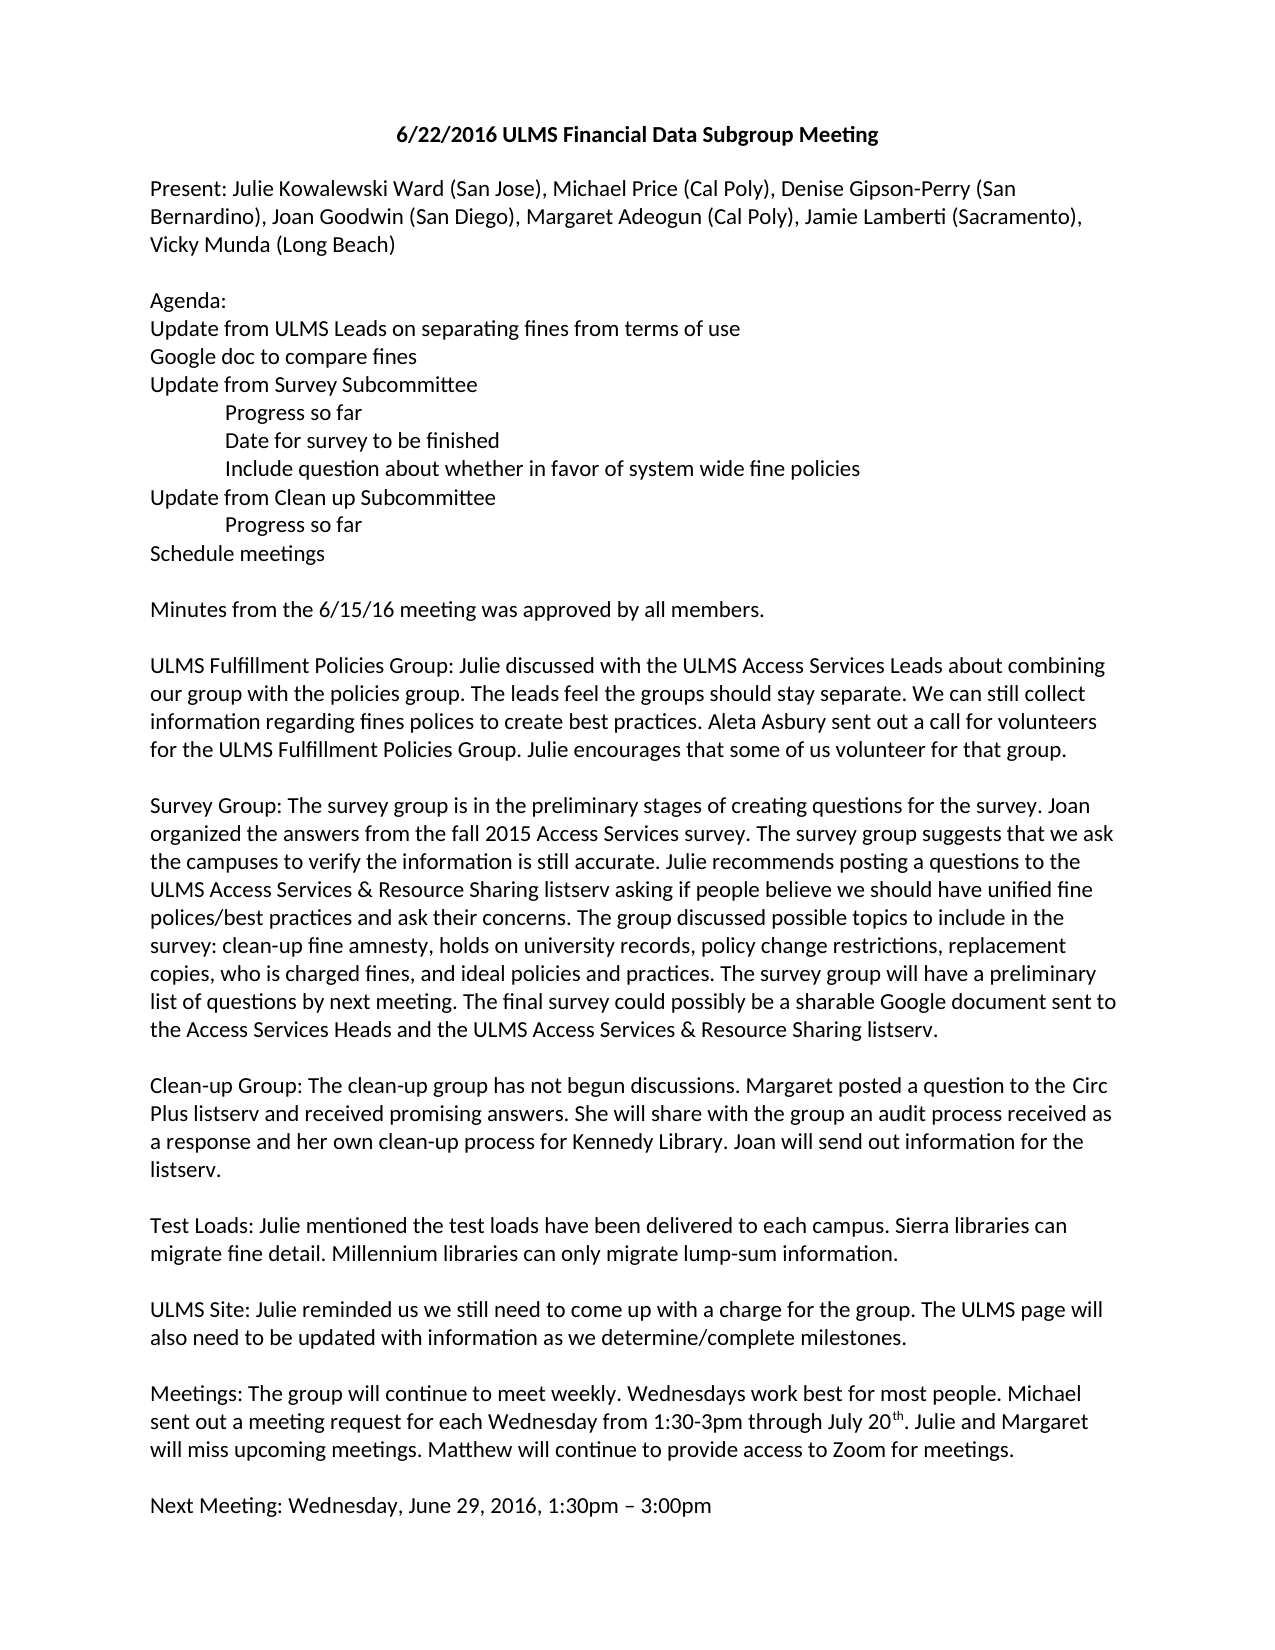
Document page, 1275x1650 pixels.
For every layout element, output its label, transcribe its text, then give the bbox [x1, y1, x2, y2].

text Test Loads: Julie mentioned the test loads have been delivered to each campus. Sierra libraries can migrate fine detail. Millennium libraries can only migrate lump-sum information. [150, 1211, 1125, 1267]
text ULMS Fulfillment Policies Group: Julie discussed with the ULMS Access Services Leads about combining our group with the policies group. The leads feel the groups should stay separate. We can still collect information regarding fines polices to create best practices. Aleta Asbury sent out a call for volunteers for the ULMS Fulfillment Policies Group. Julie encourages that some of us volunteer for that group. [150, 651, 1125, 763]
text Progress so far [150, 398, 1125, 427]
text Update from ULMS Leads on separating fines from terms of use [150, 314, 1125, 342]
text Present: Julie Kowalewski Ward (San Jose), Michael Price (Cal Poly), Denise Gipson-Perry (San Bernardino), Joan Goodwin (San Diego), Margaret Adeogun (Cal Poly), Jamie Lamberti (Sacramento), Vicky Munda (Long Beach) [150, 174, 1125, 258]
text Minutes from the 6/15/16 meeting was approved by all members. [150, 595, 1125, 623]
text Date for survey to be finished [150, 427, 1125, 454]
text Schedule meetings [150, 539, 1125, 567]
text Progress so far [150, 511, 1125, 539]
text 6/22/2016 ULMS Financial Data Subgroup Meeting [150, 120, 1125, 148]
text Meetings: The group will continue to meet weekly. Wednesdays work best for most people. Michael sent out a meeting request for each Wednesday from 1:30-3pm through July 20th. Julie and Margaret will miss upcoming meetings. Matthew will continue to provide access to Zoom for meetings. [150, 1379, 1125, 1463]
text ULMS Site: Julie reminded us we still need to come up with a charge for the group. The ULMS page will also need to be updated with information as we determine/complete milestones. [150, 1295, 1125, 1351]
text Clean-up Group: The clean-up group has not begun discussions. Margaret posted a question to the Circ Plus listserv and received promising answers. She will share with the group an audit process received as a response and her own clean-up process for Kennedy Library. Joan will send out information for the listserv. [150, 1071, 1125, 1183]
text Google doc to compare fines [150, 342, 1125, 371]
text Survey Group: The survey group is in the preliminary stages of creating questions for the survey. Joan organized the answers from the fall 2015 Access Services survey. The survey group suggests that we ask the campuses to verify the information is still accurate. Julie recommends posting a questions to the ULMS Access Services & Resource Sharing listserv asking if people believe we should have unified fine polices/best practices and ask their concerns. The group discussed possible topics to include in the survey: clean-up fine amnesty, holds on university records, policy change restrictions, replacement copies, who is charged fines, and ideal policies and practices. The survey group will have a preliminary list of questions by next meeting. The final survey could possibly be a sharable Google document sent to the Access Services Heads and the ULMS Access Services & Resource Sharing listserv. [150, 791, 1125, 1043]
text Update from Clean up Subcommittee [150, 483, 1125, 511]
text Update from Survey Subcommittee [150, 371, 1125, 398]
text Include question about whether in favor of system wide fine policies [150, 454, 1125, 483]
text Next Meeting: Wednesday, June 29, 2016, 1:30pm – 3:00pm [150, 1491, 1125, 1519]
text Agenda: [150, 286, 1125, 314]
